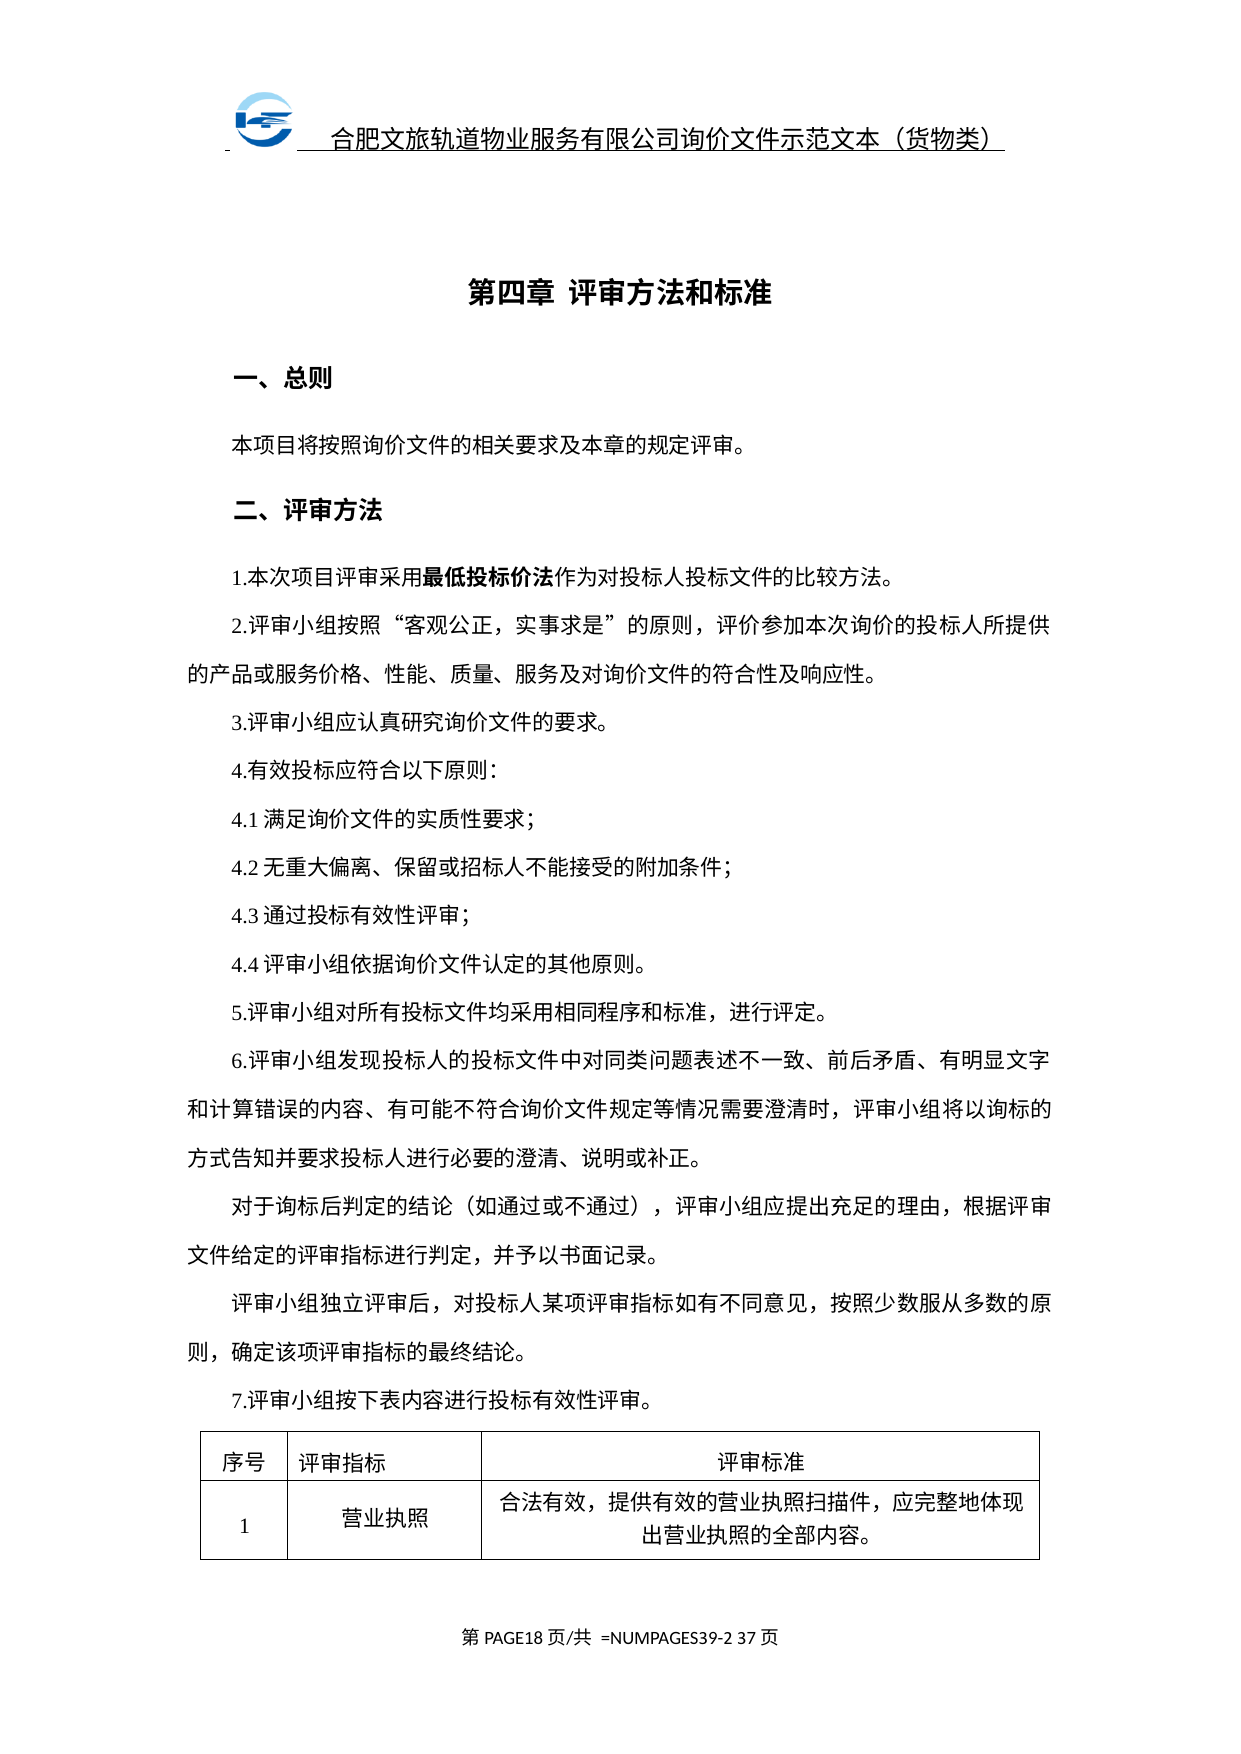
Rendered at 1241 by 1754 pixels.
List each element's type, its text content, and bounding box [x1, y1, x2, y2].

text 二、评审方法 [187, 476, 1053, 541]
text 1.本次项目评审采用最低投标价法作为对投标人投标文件的比较方法。 [187, 559, 1053, 592]
text 7.评审小组按下表内容进行投标有效性评审。 [187, 1383, 1053, 1415]
text 5.评审小组对所有投标文件均采用相同程序和标准，进行评定。 [187, 994, 1053, 1027]
table_cell 合法有效，提供有效的营业执照扫描件，应完整地体现出营业执照的全部内容。 [482, 1481, 1039, 1559]
table_header 评审指标 [288, 1432, 481, 1480]
table_cell 营业执照 [288, 1481, 481, 1559]
text 4.3通过投标有效性评审； [187, 898, 1053, 930]
text 6.评审小组发现投标人的投标文件中对同类问题表述不一致、前后矛盾、有明显文字和计算错误的内容、有可能不符合询价文件规定等情况需要澄清时，评审小组将以询标的方式告知并要求投标人进行必要的澄清、说明或补正。 [187, 1043, 1053, 1173]
text 4.4评审小组依据询价文件认定的其他原则。 [187, 946, 1053, 979]
text 对于询标后判定的结论（如通过或不通过），评审小组应提出充足的理由，根据评审文件给定的评审指标进行判定，并予以书面记录。 [187, 1189, 1053, 1270]
text 第四章 评审方法和标准 [187, 258, 1053, 323]
table_header 评审标准 [482, 1432, 1039, 1480]
text 一、总则 [187, 344, 1053, 409]
text 4.2无重大偏离、保留或招标人不能接受的附加条件； [187, 849, 1053, 882]
table_cell 1 [201, 1481, 287, 1559]
text 2.评审小组按照“客观公正，实事求是”的原则，评价参加本次询价的投标人所提供的产品或服务价格、性能、质量、服务及对询价文件的符合性及响应性。 [187, 607, 1053, 689]
text 3.评审小组应认真研究询价文件的要求。 [187, 704, 1053, 737]
text 评审小组独立评审后，对投标人某项评审指标如有不同意见，按照少数服从多数的原则，确定该项评审指标的最终结论。 [187, 1286, 1053, 1367]
picture [229, 90, 298, 149]
text 本项目将按照询价文件的相关要求及本章的规定评审。 [187, 428, 1053, 460]
table_header 序号 [201, 1432, 287, 1480]
text 4.有效投标应符合以下原则： [187, 753, 1053, 785]
text 4.1满足询价文件的实质性要求； [187, 801, 1053, 834]
